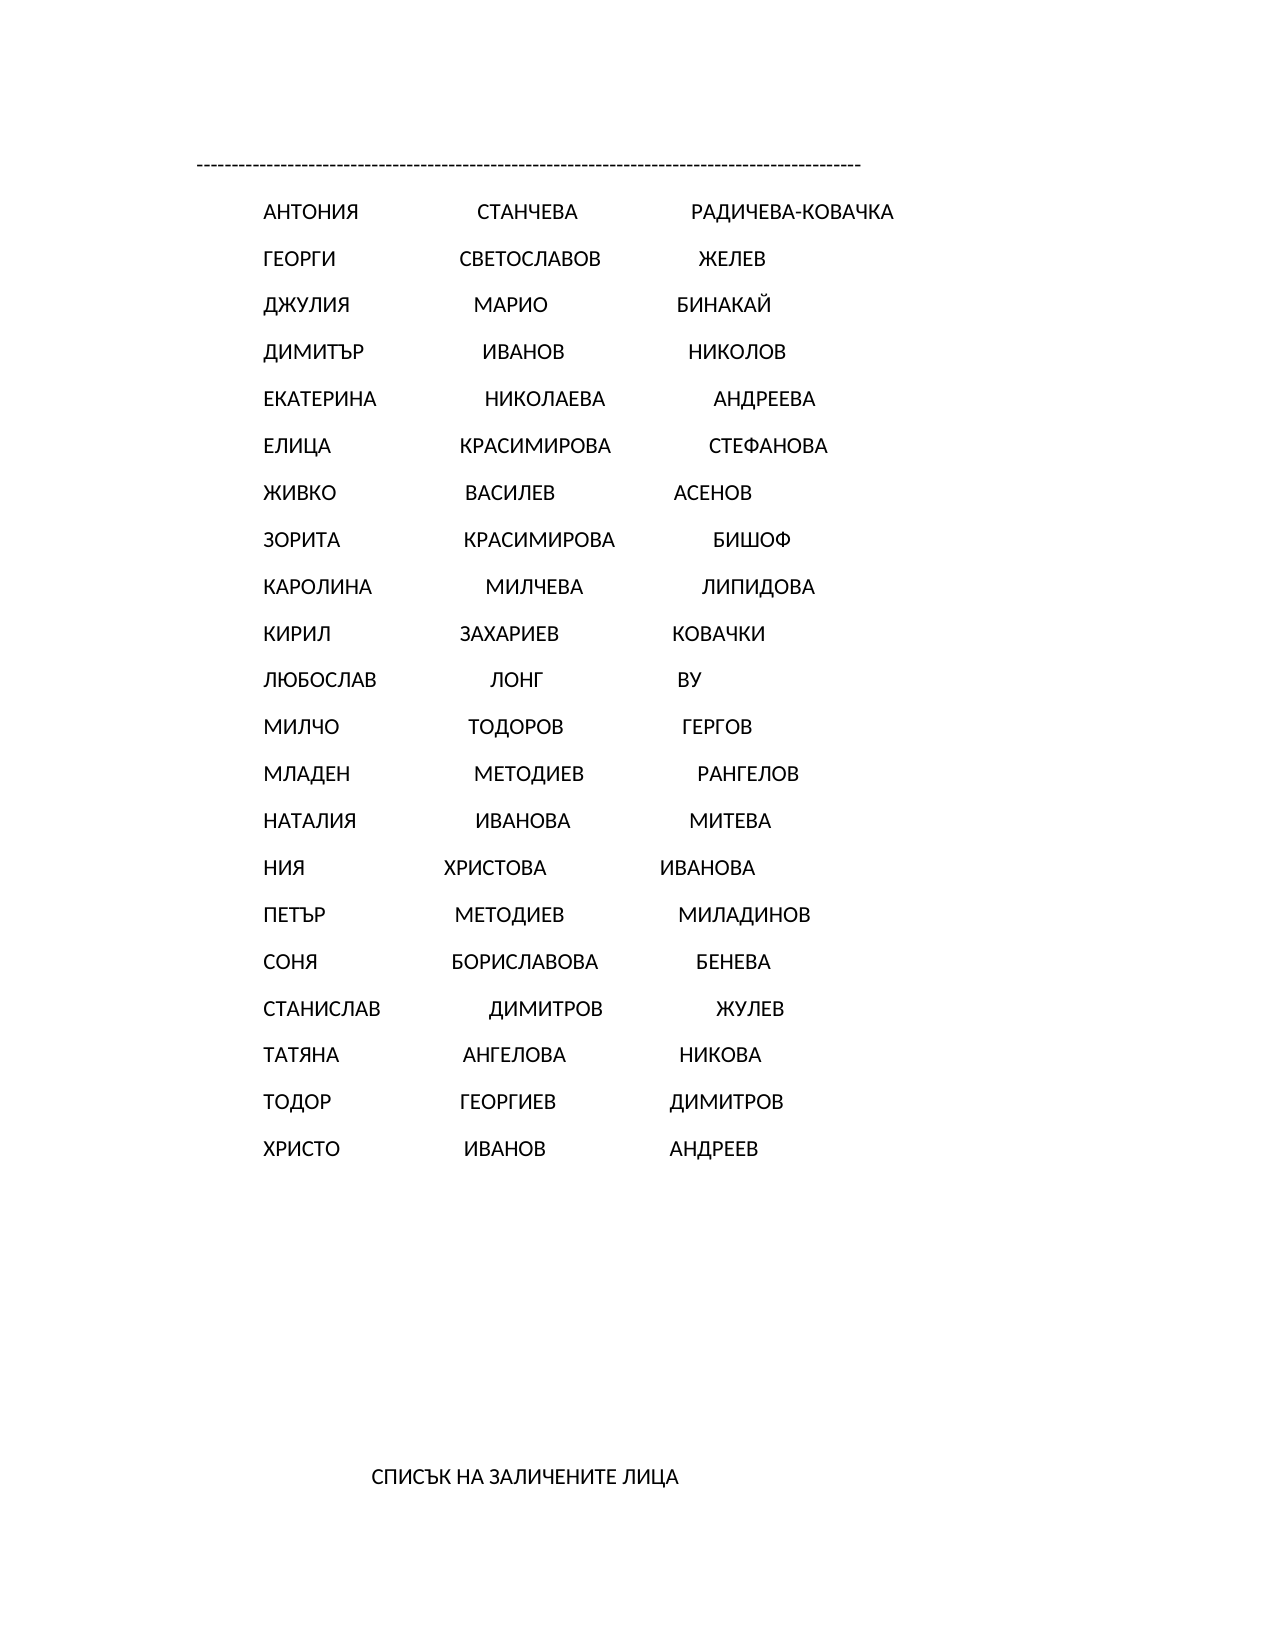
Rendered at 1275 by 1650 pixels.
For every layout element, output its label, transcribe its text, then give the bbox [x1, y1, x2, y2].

text МЛАДЕН МЕТОДИЕВ РАНГЕЛОВ [150, 759, 1125, 787]
text ЗОРИТА КРАСИМИРОВА БИШОФ [150, 525, 1125, 553]
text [150, 150, 1125, 178]
text ПЕТЪР МЕТОДИЕВ МИЛАДИНОВ [150, 900, 1125, 928]
text СТАНИСЛАВ ДИМИТРОВ ЖУЛЕВ [150, 994, 1125, 1022]
text СПИСЪК НА ЗАЛИЧЕНИТЕ ЛИЦА [150, 1462, 1125, 1491]
text КИРИЛ ЗАХАРИЕВ КОВАЧКИ [150, 619, 1125, 647]
text МИЛЧО ТОДОРОВ ГЕРГОВ [150, 712, 1125, 741]
text КАРОЛИНА МИЛЧЕВА ЛИПИДОВА [150, 572, 1125, 600]
text ЛЮБОСЛАВ ЛОНГ ВУ [150, 666, 1125, 694]
text ГЕОРГИ СВЕТОСЛАВОВ ЖЕЛЕВ [150, 244, 1125, 272]
text ТАТЯНА АНГЕЛОВА НИКОВА [150, 1041, 1125, 1069]
text ДИМИТЪР ИВАНОВ НИКОЛОВ [150, 337, 1125, 366]
text ЕЛИЦА КРАСИМИРОВА СТЕФАНОВА [150, 431, 1125, 459]
text ЕКАТЕРИНА НИКОЛАЕВА АНДРЕЕВА [150, 384, 1125, 412]
text ХРИСТО ИВАНОВ АНДРЕЕВ [150, 1134, 1125, 1162]
text ЖИВКО ВАСИЛЕВ АСЕНОВ [150, 478, 1125, 506]
text ДЖУЛИЯ МАРИО БИНАКАЙ [150, 291, 1125, 319]
text СОНЯ БОРИСЛАВОВА БЕНЕВА [150, 947, 1125, 975]
text НИЯ ХРИСТОВА ИВАНОВА [150, 853, 1125, 881]
text ТОДОР ГЕОРГИЕВ ДИМИТРОВ [150, 1087, 1125, 1116]
text АНТОНИЯ СТАНЧЕВА РАДИЧЕВА-КОВАЧКА [150, 197, 1125, 225]
text НАТАЛИЯ ИВАНОВА МИТЕВА [150, 806, 1125, 834]
